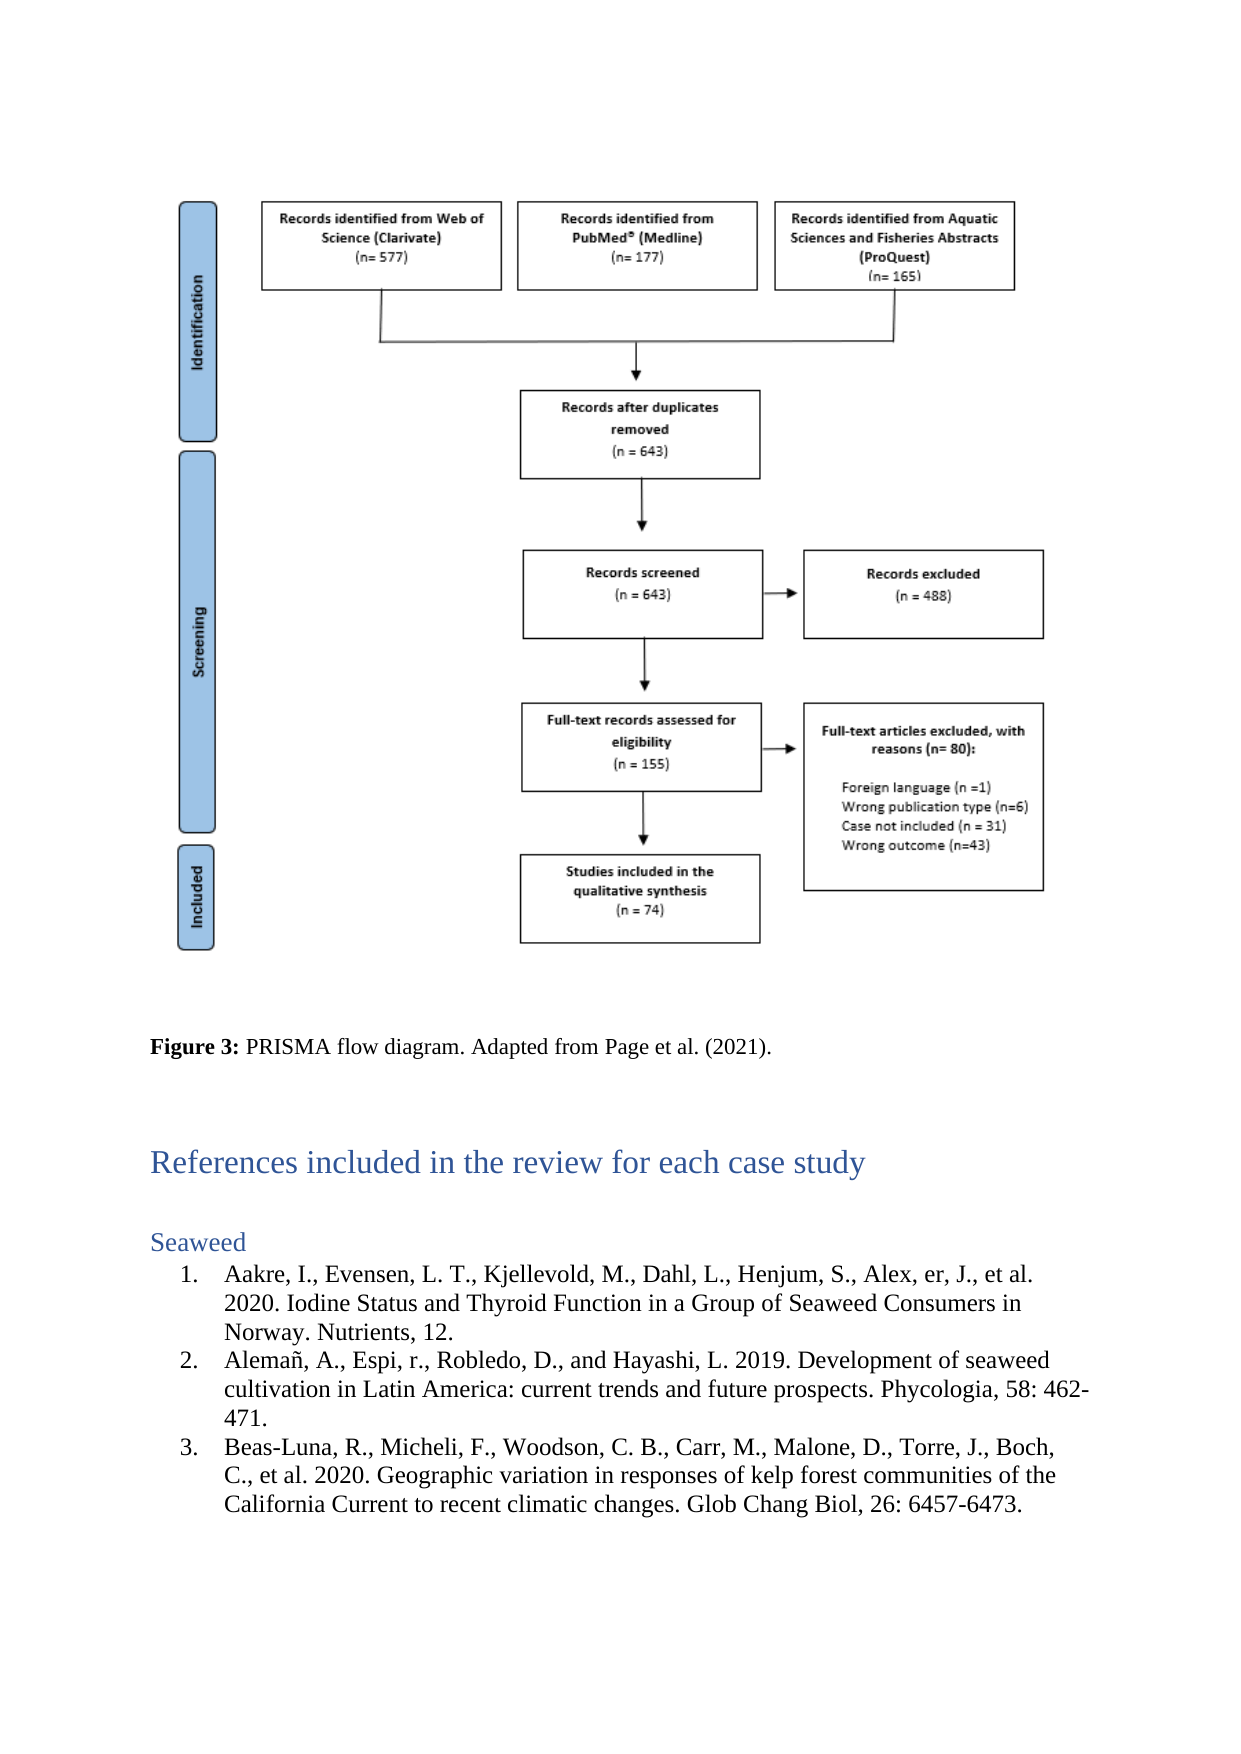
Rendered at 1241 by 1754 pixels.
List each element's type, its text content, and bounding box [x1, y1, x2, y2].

list Aakre, I., Evensen, L. T., Kjellevold, M., Dahl, L., Henjum, S., Alex, er, J., et al. 2020. Iodine Status and Thyroid Function in a Group of Seaweed Consumers in Norway. Nutrients, 12. [179, 1259, 1090, 1345]
text Figure 3: PRISMA flow diagram. Adapted from Page et al. (2021). [150, 1033, 1090, 1059]
list Alemañ, A., Espi, r., Robledo, D., and Hayashi, L. 2019. Development of seaweed cultivation in Latin America: current trends and future prospects. Phycologia, 58: 462-471. [179, 1345, 1090, 1432]
list Beas-Luna, R., Micheli, F., Woodson, C. B., Carr, M., Malone, D., Torre, J., Boch, C., et al. 2020. Geographic variation in responses of kelp forest communities of the California Current to recent climatic changes. Glob Chang Biol, 26: 6457-6473. [179, 1432, 1090, 1518]
subtitle References included in the review for each case study [150, 1142, 1090, 1181]
picture [150, 150, 1091, 1003]
subtitle Seaweed [150, 1226, 1090, 1257]
